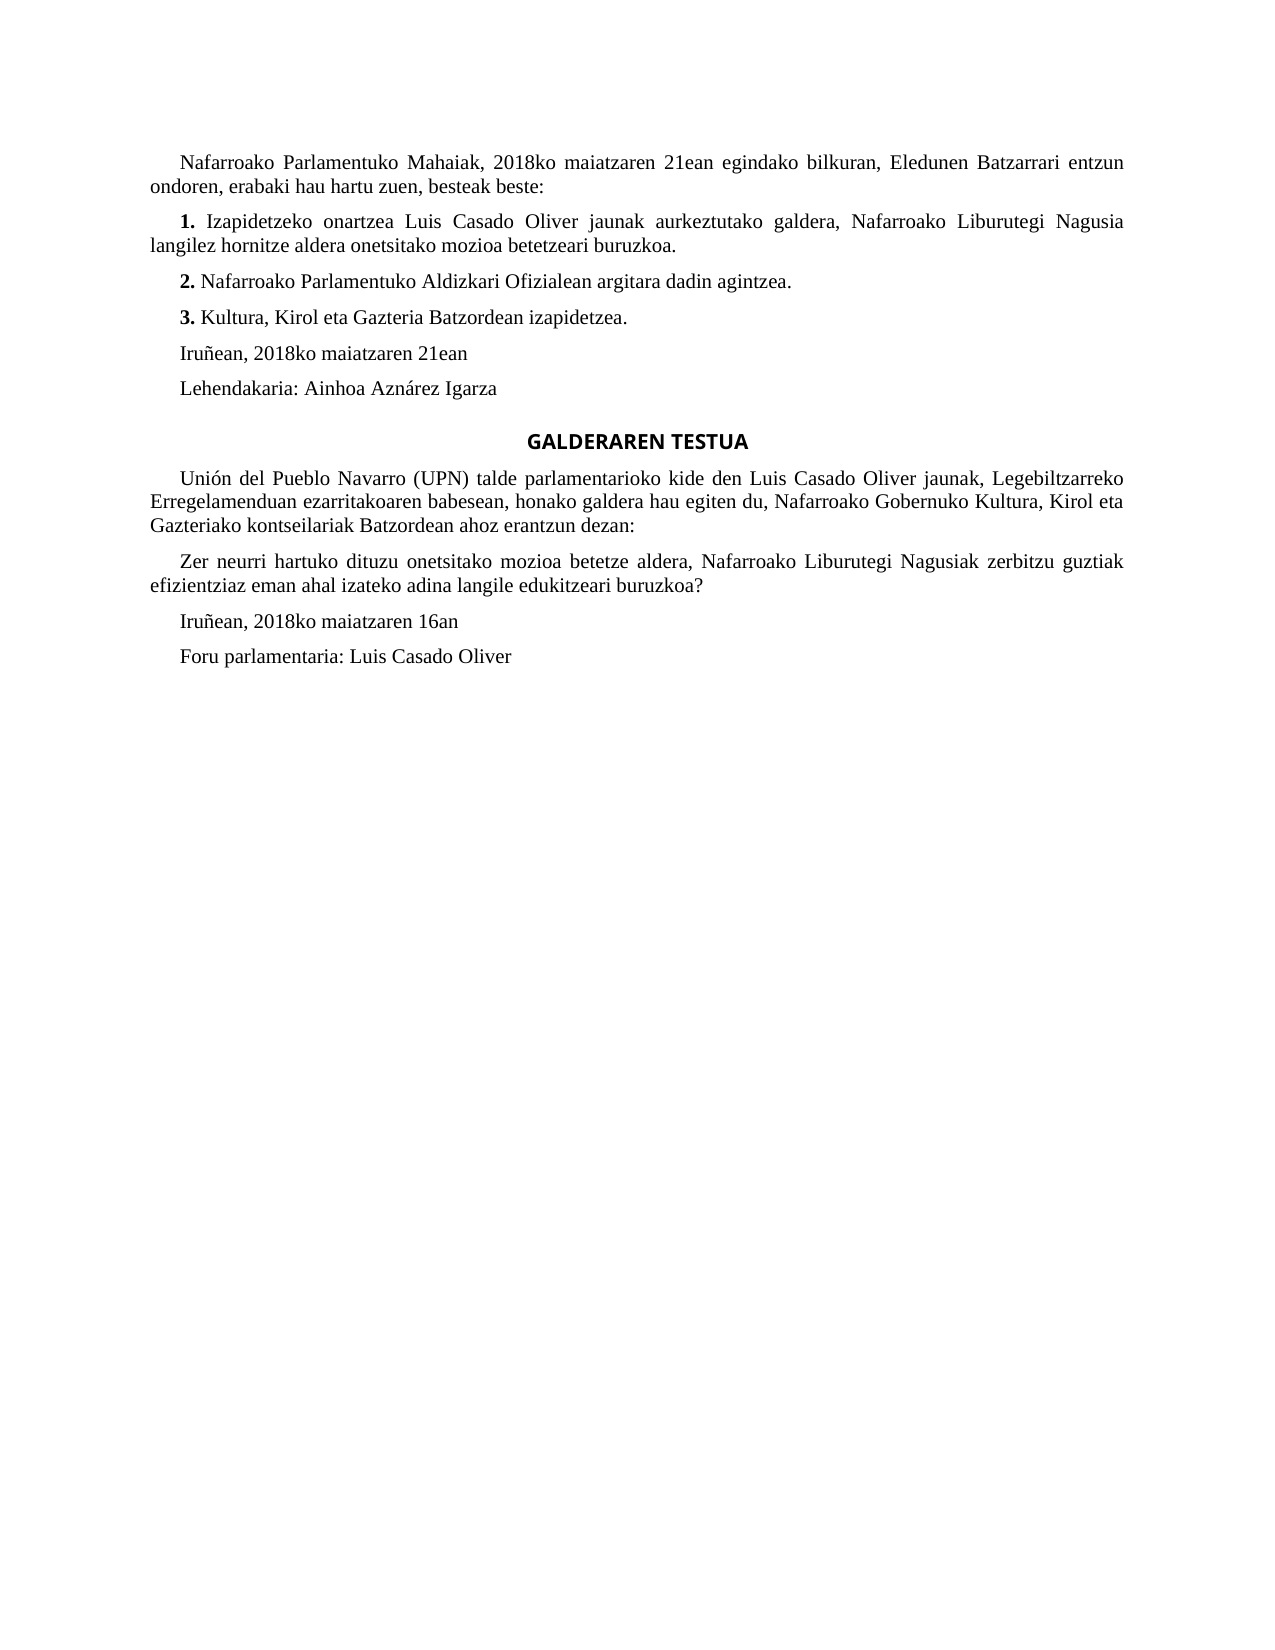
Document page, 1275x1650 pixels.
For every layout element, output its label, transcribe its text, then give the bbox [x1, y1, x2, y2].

text Zer neurri hartuko dituzu onetsitako mozioa betetze aldera, Nafarroako Liburutegi Nagusiak zerbitzu guztiak efizientziaz eman ahal izateko adina langile edukitzeari buruzkoa? [150, 549, 1125, 597]
text Iruñean, 2018ko maiatzaren 21ean [150, 341, 1125, 365]
text 2. Nafarroako Parlamentuko Aldizkari Ofizialean argitara dadin agintzea. [150, 269, 1125, 293]
text Iruñean, 2018ko maiatzaren 16an [150, 609, 1125, 633]
text 1. Izapidetzeko onartzea Luis Casado Oliver jaunak aurkeztutako galdera, Nafarroako Liburutegi Nagusia langilez hornitze aldera onetsitako mozioa betetzeari buruzkoa. [150, 210, 1125, 258]
text GALDERAREN TESTUA [150, 430, 1125, 454]
text Foru parlamentaria: Luis Casado Oliver [150, 645, 1125, 669]
text Unión del Pueblo Navarro (UPN) talde parlamentarioko kide den Luis Casado Oliver jaunak, Legebiltzarreko Erregelamenduan ezarritakoaren babesean, honako galdera hau egiten du, Nafarroako Gobernuko Kultura, Kirol eta Gazteriako kontseilariak Batzordean ahoz erantzun dezan: [150, 466, 1125, 538]
text Lehendakaria: Ainhoa Aznárez Igarza [150, 377, 1125, 401]
text 3. Kultura, Kirol eta Gazteria Batzordean izapidetzea. [150, 305, 1125, 329]
text Nafarroako Parlamentuko Mahaiak, 2018ko maiatzaren 21ean egindako bilkuran, Eledunen Batzarrari entzun ondoren, erabaki hau hartu zuen, besteak beste: [150, 150, 1125, 198]
